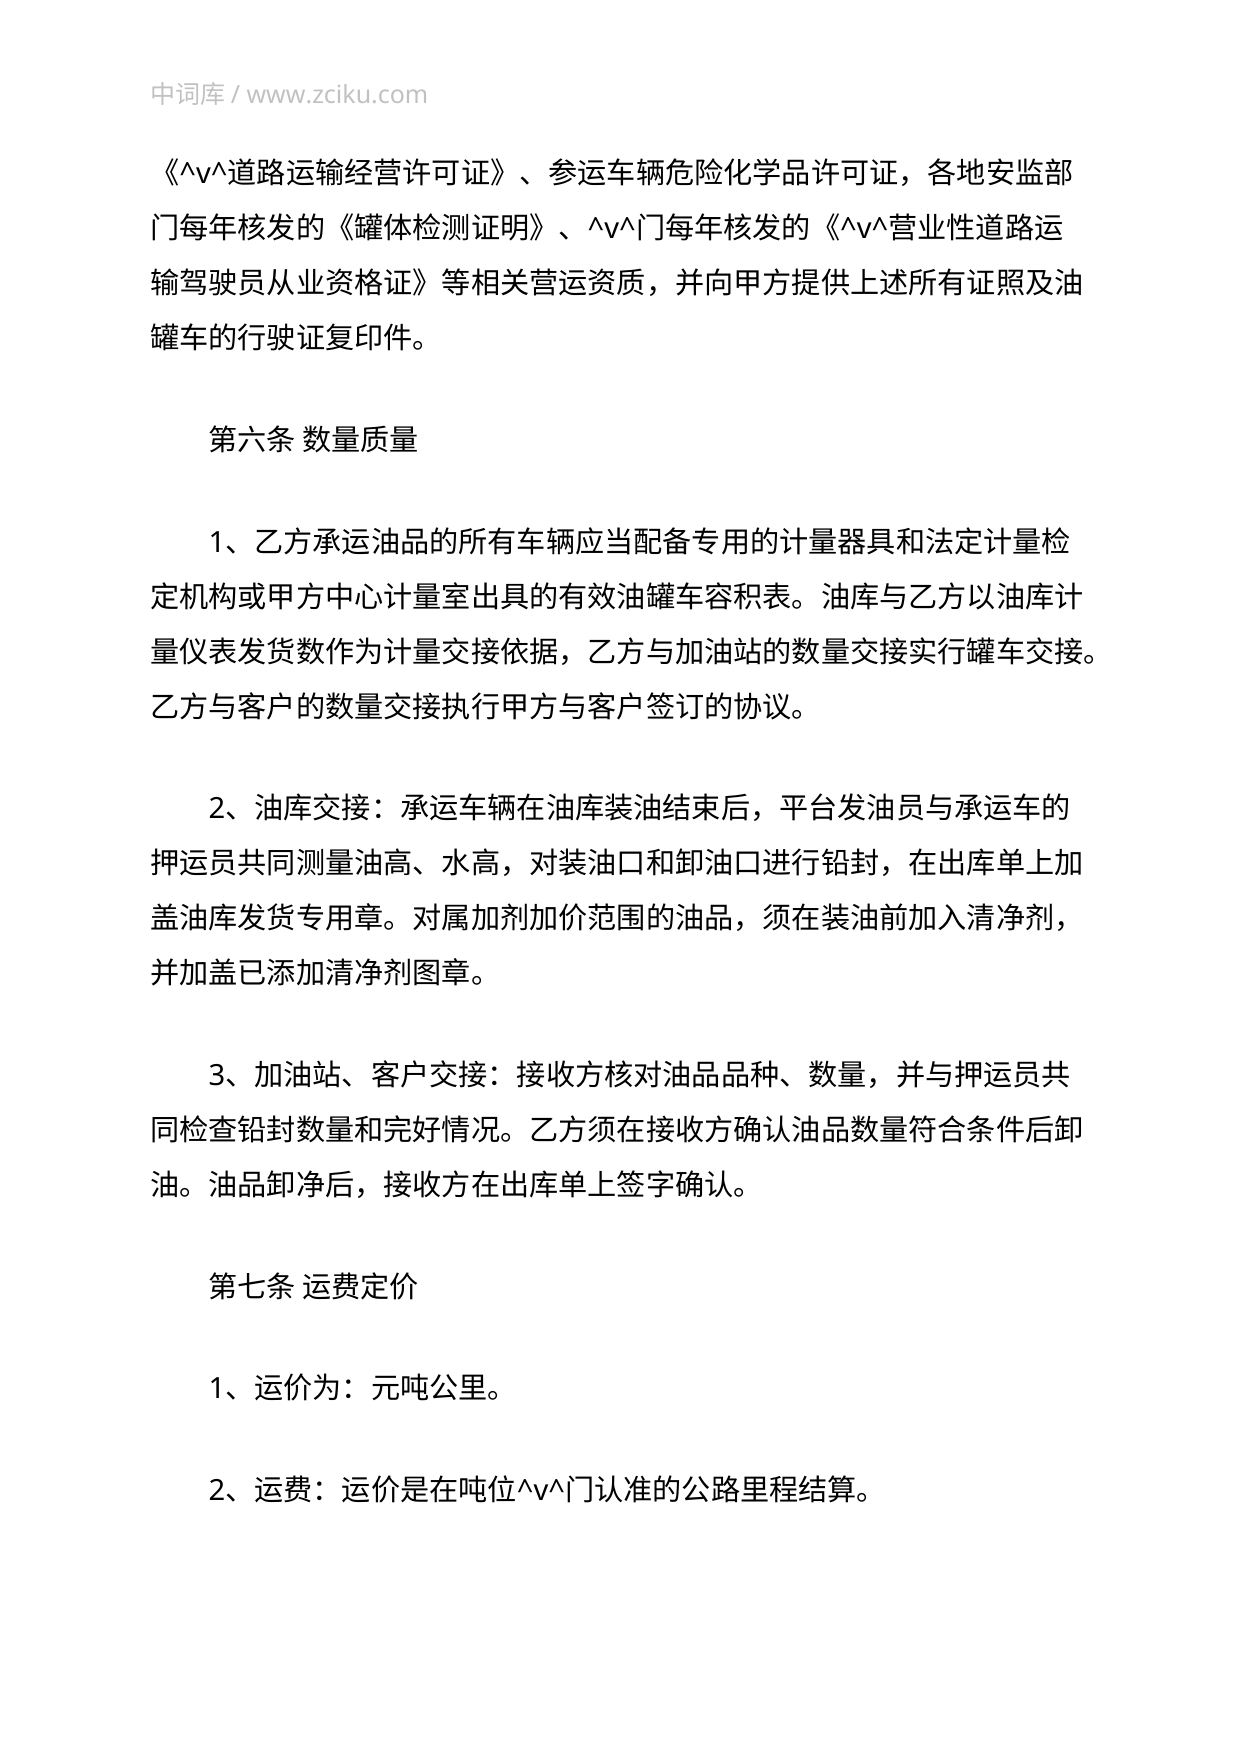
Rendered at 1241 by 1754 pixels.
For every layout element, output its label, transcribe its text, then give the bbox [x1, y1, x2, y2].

text 2、油库交接：承运车辆在油库装油结束后，平台发油员与承运车的押运员共同测量油高、水高，对装油口和卸油口进行铅封，在出库单上加盖油库发货专用章。对属加剂加价范围的油品，须在装油前加入清净剂，并加盖已添加清净剂图章。 [150, 785, 1090, 992]
text 2、运费：运价是在吨位^v^门认准的公路里程结算。 [150, 1467, 1090, 1509]
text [150, 150, 1090, 357]
text 1、运价为：元吨公里。 [150, 1365, 1090, 1407]
text 第六条 数量质量 [150, 417, 1090, 459]
text 第七条 运费定价 [150, 1263, 1090, 1306]
text 3、加油站、客户交接：接收方核对油品品种、数量，并与押运员共同检查铅封数量和完好情况。乙方须在接收方确认油品数量符合条件后卸油。油品卸净后，接收方在出库单上签字确认。 [150, 1052, 1090, 1204]
text 1、乙方承运油品的所有车辆应当配备专用的计量器具和法定计量检定机构或甲方中心计量室出具的有效油罐车容积表。油库与乙方以油库计量仪表发货数作为计量交接依据，乙方与加油站的数量交接实行罐车交接。乙方与客户的数量交接执行甲方与客户签订的协议。 [150, 518, 1090, 726]
